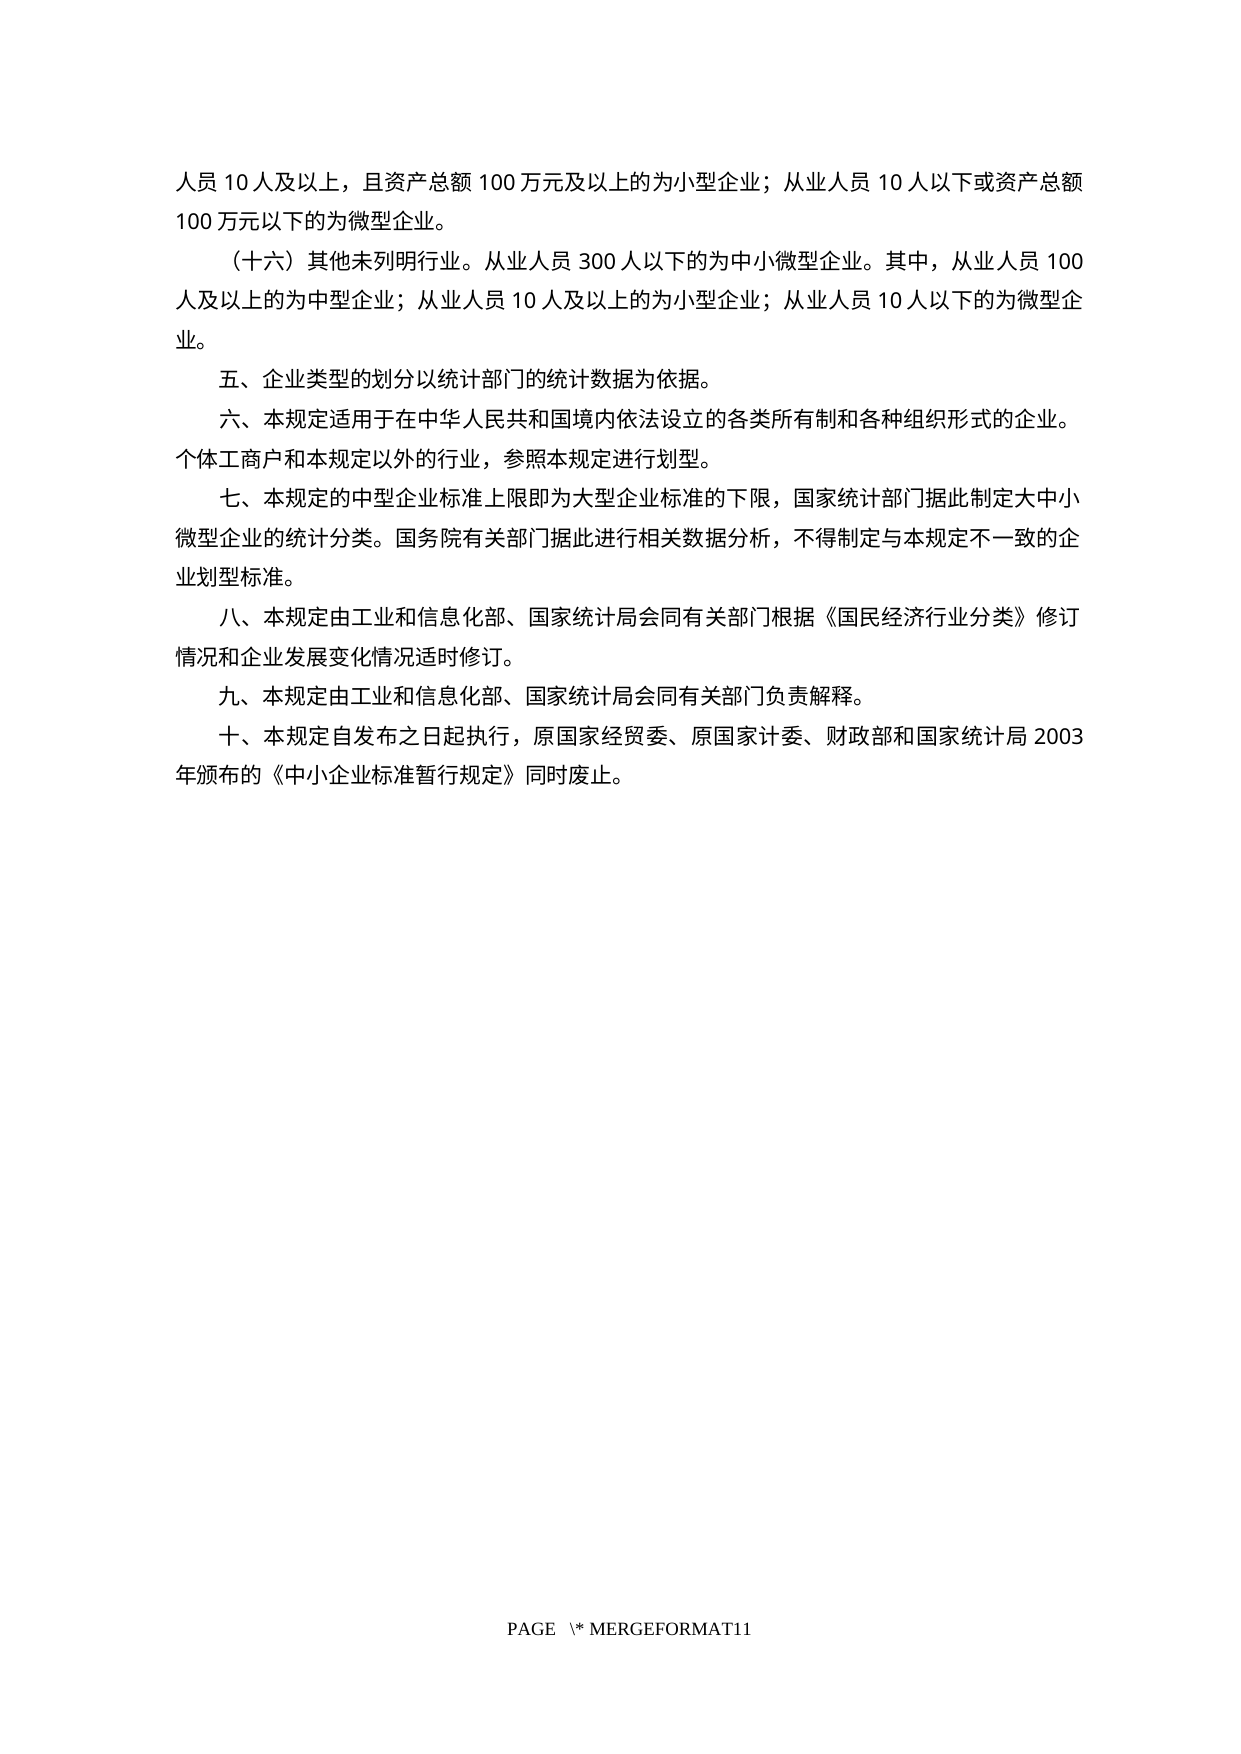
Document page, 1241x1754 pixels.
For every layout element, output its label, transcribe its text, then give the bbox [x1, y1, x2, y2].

text 八、本规定由工业和信息化部、国家统计局会同有关部门根据《国民经济行业分类》修订情况和企业发展变化情况适时修订。 [175, 594, 1084, 673]
text 七、本规定的中型企业标准上限即为大型企业标准的下限，国家统计部门据此制定大中小微型企业的统计分类。国务院有关部门据此进行相关数据分析，不得制定与本规定不一致的企业划型标准。 [175, 475, 1084, 594]
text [175, 158, 1084, 237]
text （十六）其他未列明行业。从业人员300人以下的为中小微型企业。其中，从业人员100人及以上的为中型企业；从业人员10人及以上的为小型企业；从业人员10人以下的为微型企业。 [175, 237, 1084, 356]
text 五、企业类型的划分以统计部门的统计数据为依据。 [175, 356, 1084, 396]
text 九、本规定由工业和信息化部、国家统计局会同有关部门负责解释。 [175, 673, 1084, 712]
text 六、本规定适用于在中华人民共和国境内依法设立的各类所有制和各种组织形式的企业。个体工商户和本规定以外的行业，参照本规定进行划型。 [175, 396, 1084, 475]
text 十、本规定自发布之日起执行，原国家经贸委、原国家计委、财政部和国家统计局2003年颁布的《中小企业标准暂行规定》同时废止。 [175, 712, 1084, 792]
